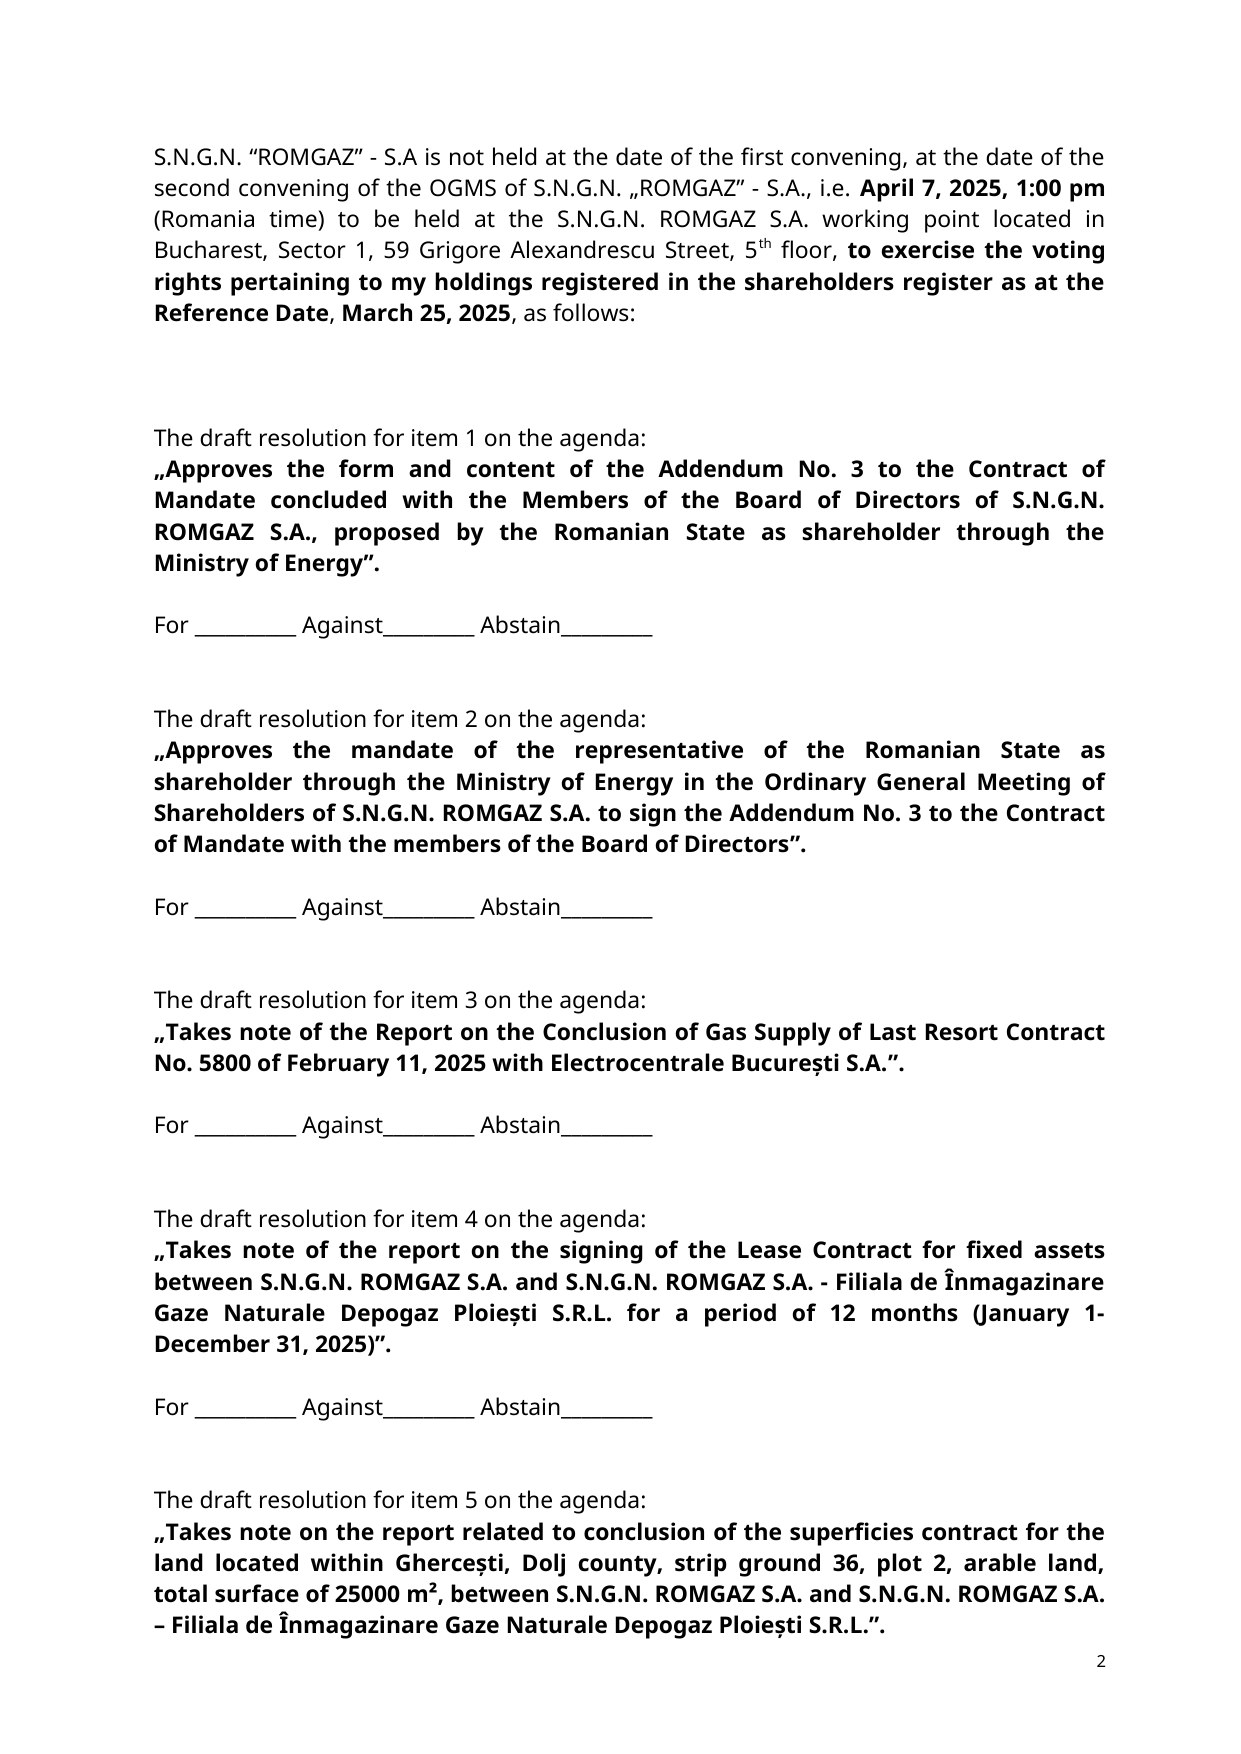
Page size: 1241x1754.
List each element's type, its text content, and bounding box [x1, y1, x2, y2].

text The draft resolution for item 3 on the agenda: [153, 984, 1106, 1016]
text The draft resolution for item 4 on the agenda: [153, 1203, 1106, 1234]
text For __________ Against_________ Abstain_________ [153, 609, 1106, 641]
text For __________ Against_________ Abstain_________ [153, 891, 1106, 922]
text The draft resolution for item 1 on the agenda: [153, 422, 1106, 453]
text For __________ Against_________ Abstain_________ [153, 1109, 1106, 1141]
text „Approves the form and content of the Addendum No. 3 to the Contract of Mandate concluded with the Members of the Board of Directors of S.N.G.N. ROMGAZ S.A., proposed by the Romanian State as shareholder through the Ministry of Energy”. [153, 453, 1106, 578]
text „Approves the mandate of the representative of the Romanian State as shareholder through the Ministry of Energy in the Ordinary General Meeting of Shareholders of S.N.G.N. ROMGAZ S.A. to sign the Addendum No. 3 to the Contract of Mandate with the members of the Board of Directors”. [153, 734, 1106, 859]
text The draft resolution for item 2 on the agenda: [153, 703, 1106, 734]
text „Takes note of the Report on the Conclusion of Gas Supply of Last Resort Contract No. 5800 of February 11, 2025 with Electrocentrale București S.A.”. [153, 1016, 1106, 1078]
text „Takes note of the report on the signing of the Lease Contract for fixed assets between S.N.G.N. ROMGAZ S.A. and S.N.G.N. ROMGAZ S.A. - Filiala de Înmagazinare Gaze Naturale Depogaz Ploiești S.R.L. for a period of 12 months (January 1- December 31, 2025)”. [153, 1234, 1106, 1359]
text For __________ Against_________ Abstain_________ [153, 1391, 1106, 1422]
text The draft resolution for item 5 on the agenda: [153, 1484, 1106, 1516]
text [153, 141, 1106, 328]
text „Takes note on the report related to conclusion of the superficies contract for the land located within Ghercești, Dolj county, strip ground 36, plot 2, arable land, total surface of 25000 m², between S.N.G.N. ROMGAZ S.A. and S.N.G.N. ROMGAZ S.A. – Filiala de Înmagazinare Gaze Naturale Depogaz Ploiești S.R.L.”. [153, 1516, 1106, 1641]
